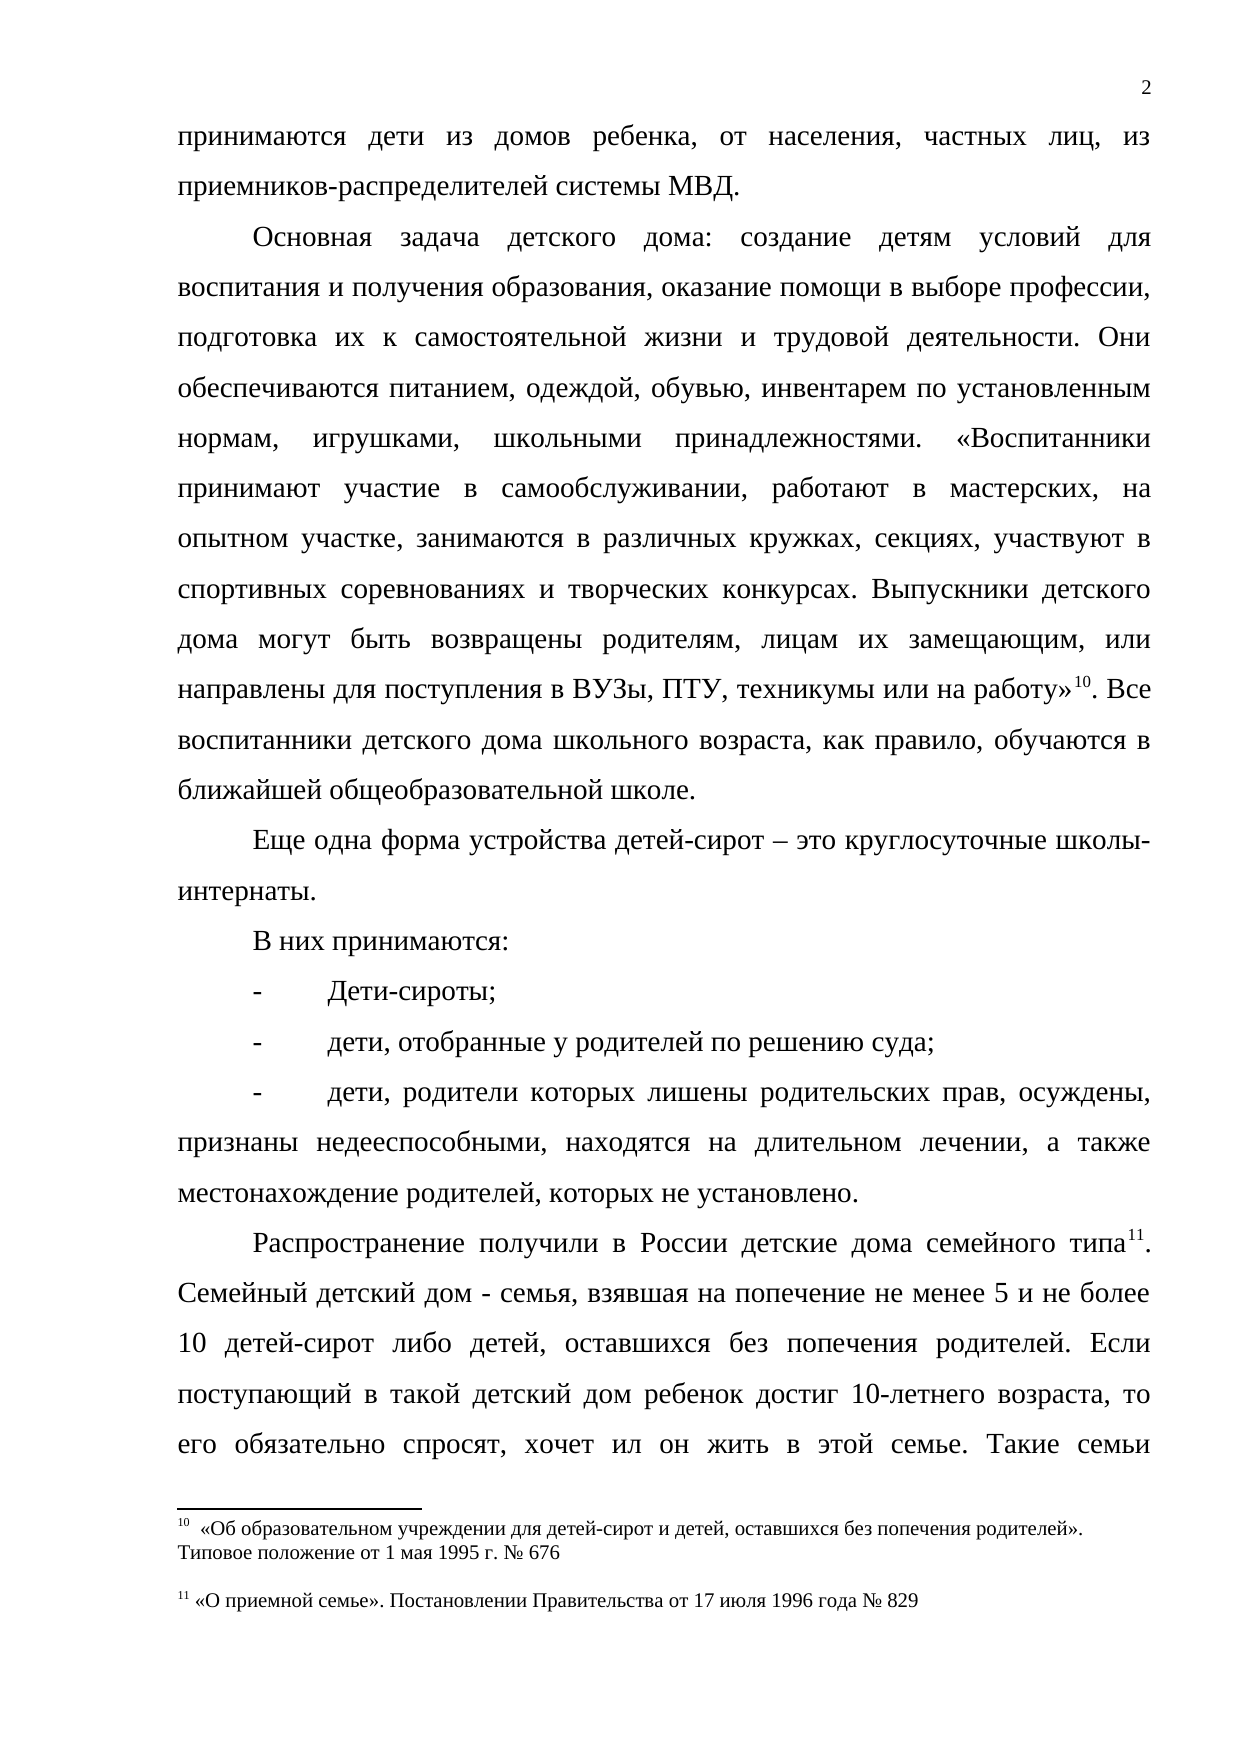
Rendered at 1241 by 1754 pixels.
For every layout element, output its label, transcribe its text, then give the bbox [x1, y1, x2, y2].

list дети, родители которых лишены родительских прав, осуждены, признаны недееспособными, находятся на длительном лечении, а также местонахождение родителей, которых не установлено. [177, 1074, 1152, 1208]
list дети, отобранные у родителей по решению суда; [177, 1024, 1152, 1057]
text Еще одна форма устройства детей-сирот – это круглосуточные школы-интернаты. [177, 822, 1152, 906]
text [177, 1225, 1152, 1460]
text В них принимаются: [177, 923, 1152, 957]
list Дети-сироты; [177, 973, 1152, 1007]
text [177, 118, 1152, 202]
text Основная задача детского дома: создание детям условий для воспитания и получения образования, оказание помощи в выборе профессии, подготовка их к самостоятельной жизни и трудовой деятельности. Они обеспечиваются питанием, одеждой, обувью, инвентарем по установленным нормам, игрушками, школьными принадлежностями. «Воспитанники принимают участие в самообслуживании, работают в мастерских, на опытном участке, занимаются в различных кружках, секциях, участвуют в спортивных соревнованиях и творческих конкурсах. Выпускники детского дома могут быть возвращены родителям, лицам их замещающим, или направлены для поступления в ВУЗы, ПТУ, техникумы или на работу». Все воспитанники детского дома школьного возраста, как правило, обучаются в ближайшей общеобразовательной школе. [177, 219, 1152, 806]
